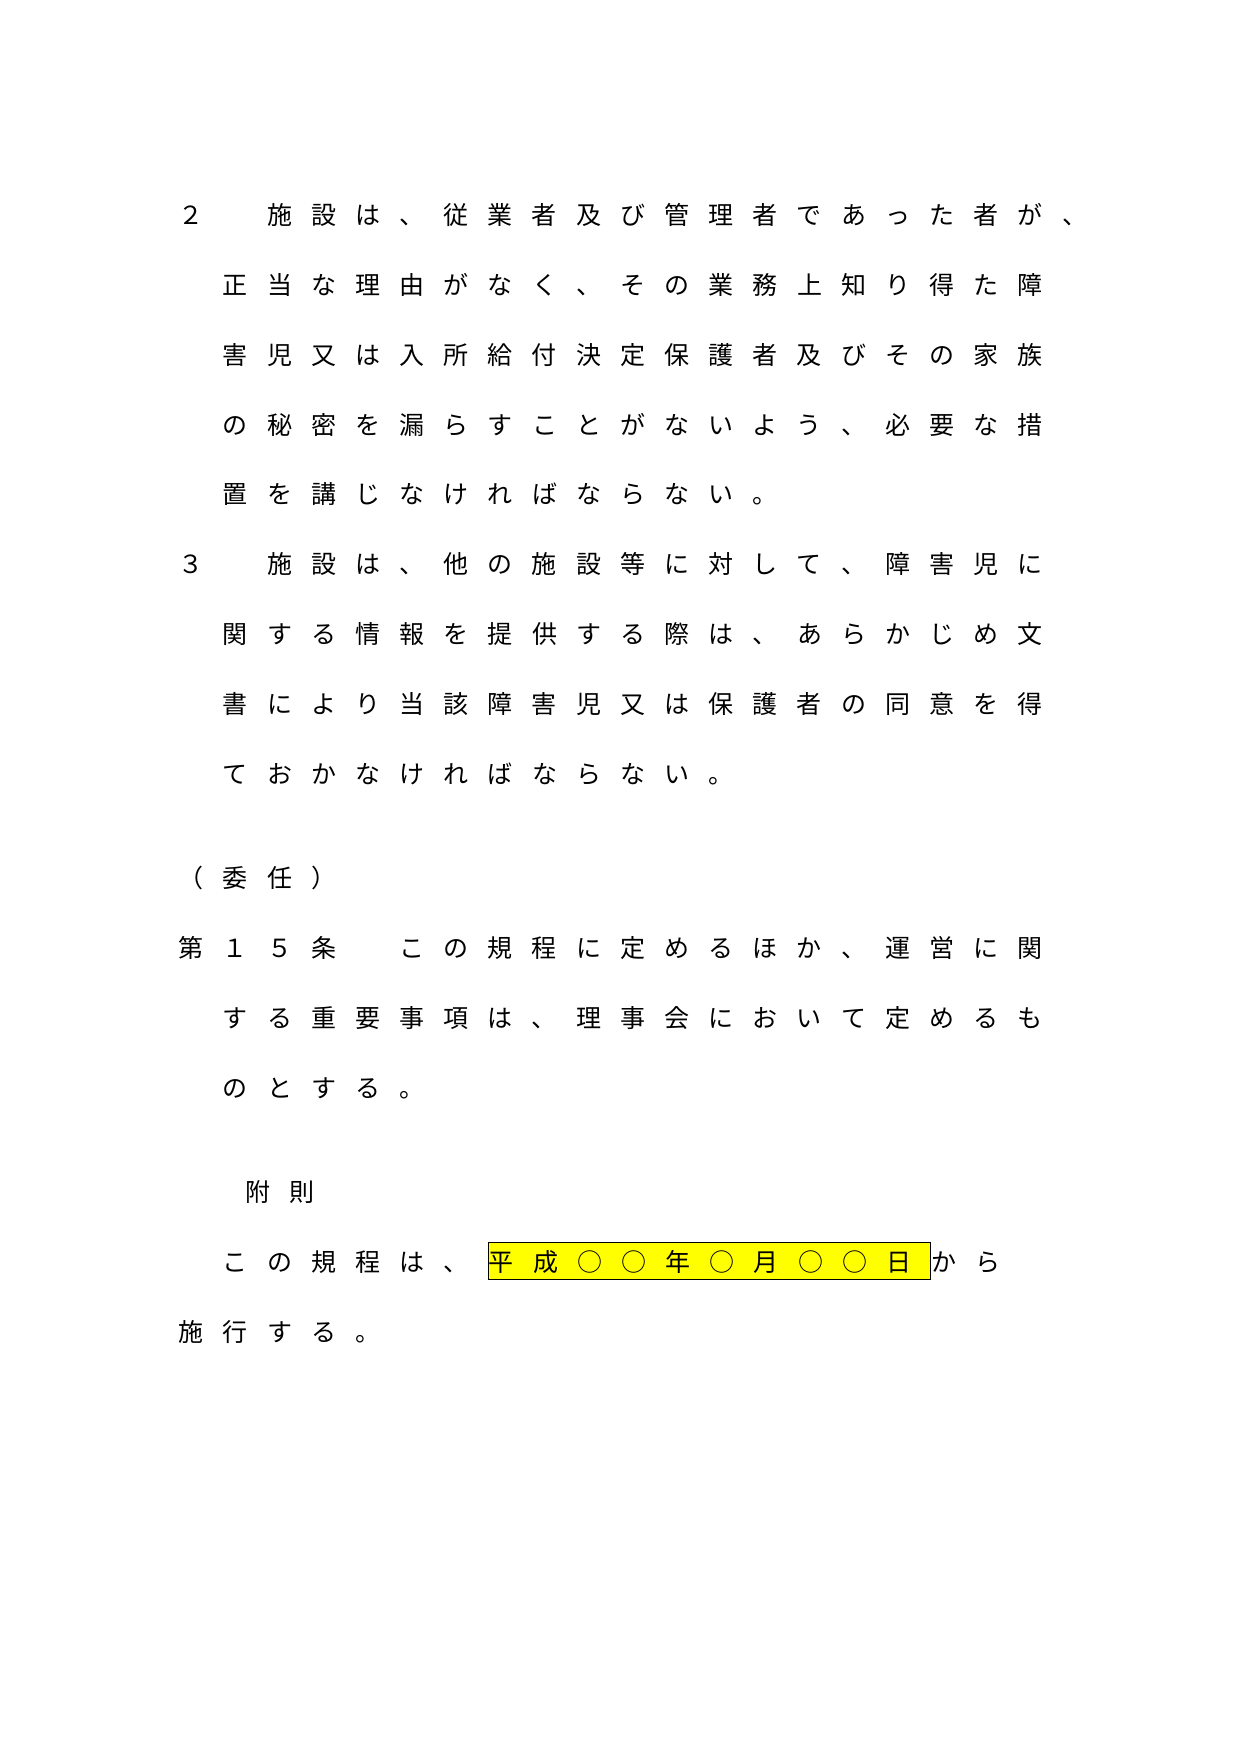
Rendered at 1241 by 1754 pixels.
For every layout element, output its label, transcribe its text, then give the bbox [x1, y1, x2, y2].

text 附則 [178, 1156, 1062, 1226]
text （委任） [178, 842, 1062, 912]
text ３ 施設は、他の施設等に対して、障害児に関する情報を提供する際は、あらかじめ文書により当該障害児又は保護者の同意を得ておかなければならない。 [178, 528, 1062, 807]
text ２ 施設は、従業者及び管理者であった者が、正当な理由がなく、その業務上知り得た障害児又は入所給付決定保護者及びその家族の秘密を漏らすことがないよう、必要な措置を講じなければならない。 [178, 179, 1062, 528]
text 第１５条 この規程に定めるほか、運営に関する重要事項は、理事会において定めるものとする。 [178, 912, 1062, 1121]
text この規程は、平成○○年○月○○日から施行する。 [178, 1226, 1062, 1366]
